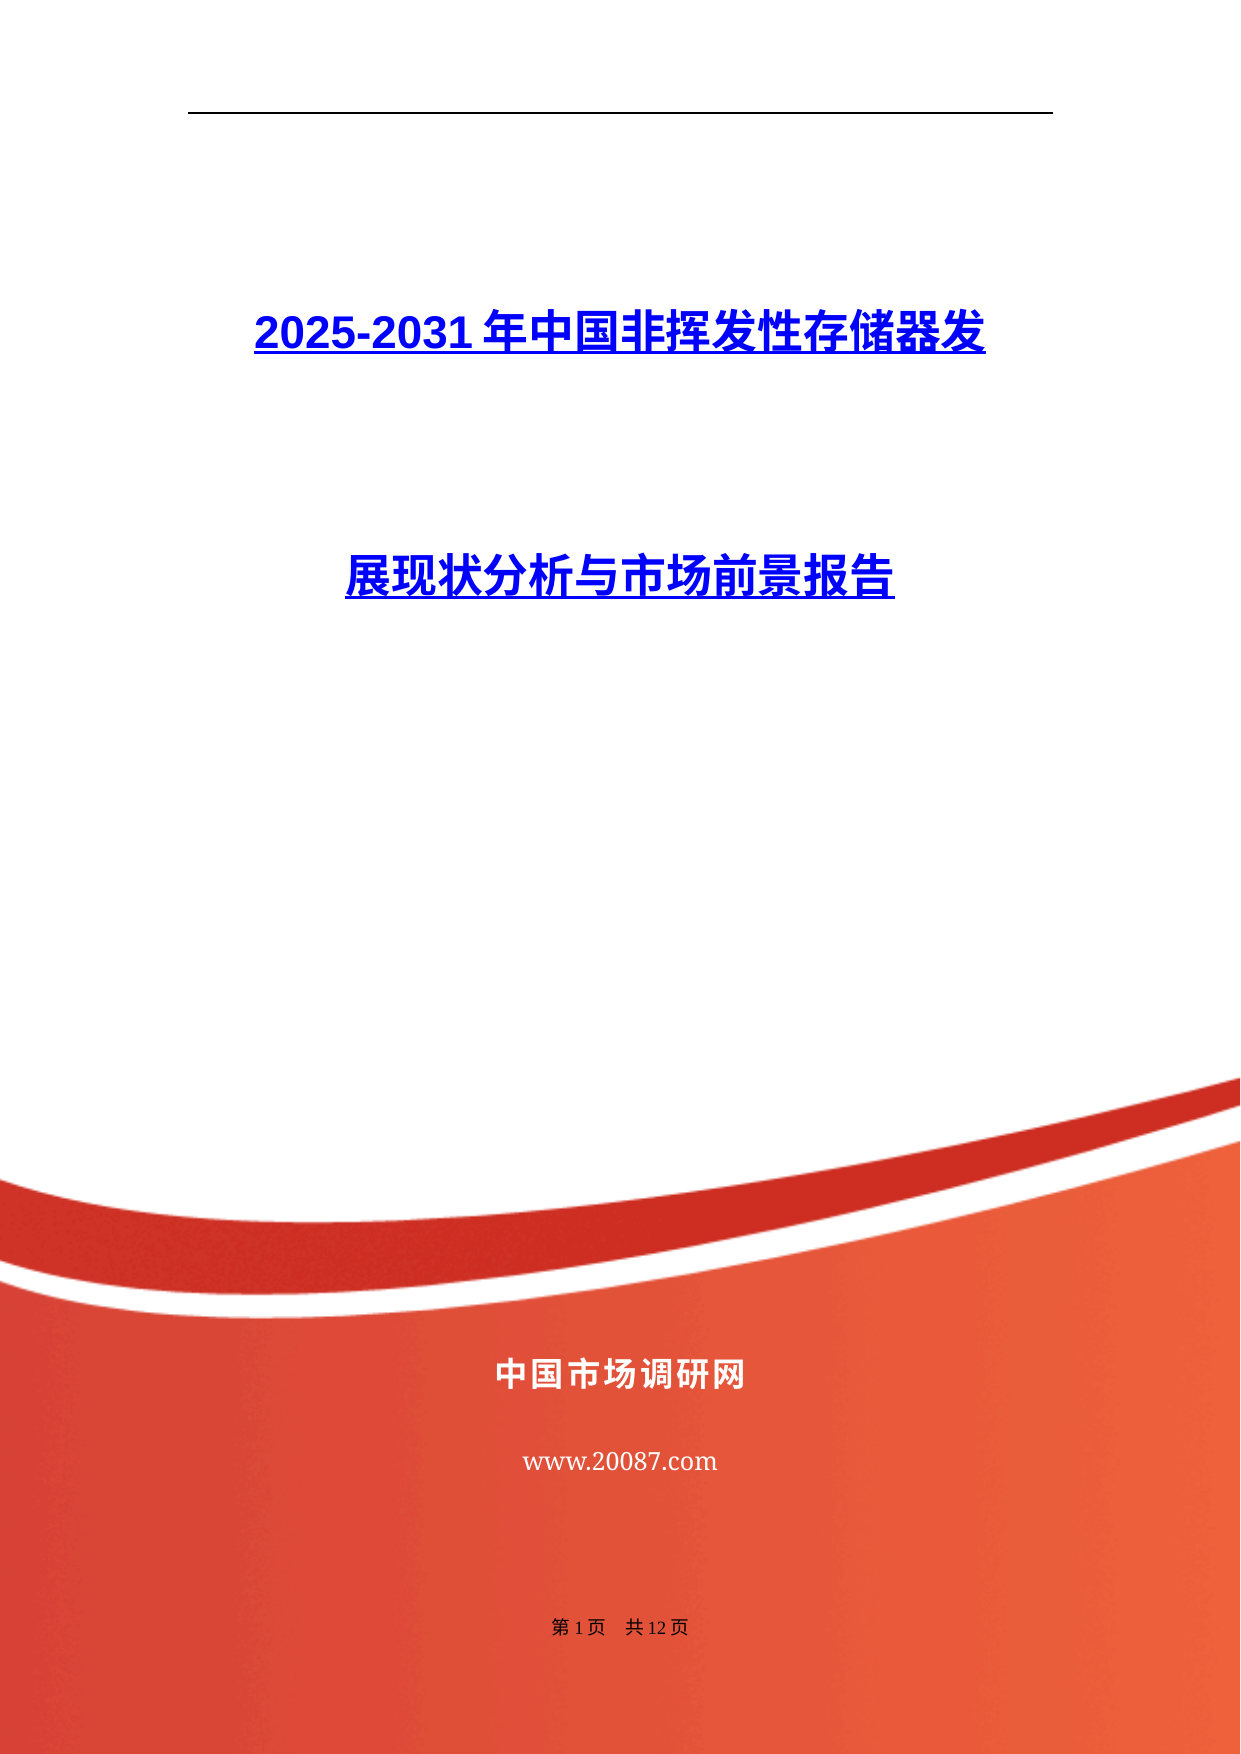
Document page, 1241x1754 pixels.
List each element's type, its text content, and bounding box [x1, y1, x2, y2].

subtitle 中国市场调研网 [187, 1339, 1053, 1404]
picture [0, 1006, 1241, 1754]
text www.20087.com [187, 1428, 1053, 1493]
table_header 2025-2031年中国非挥发性存储器发展现状分析与市场前景报告 [188, 207, 1053, 773]
